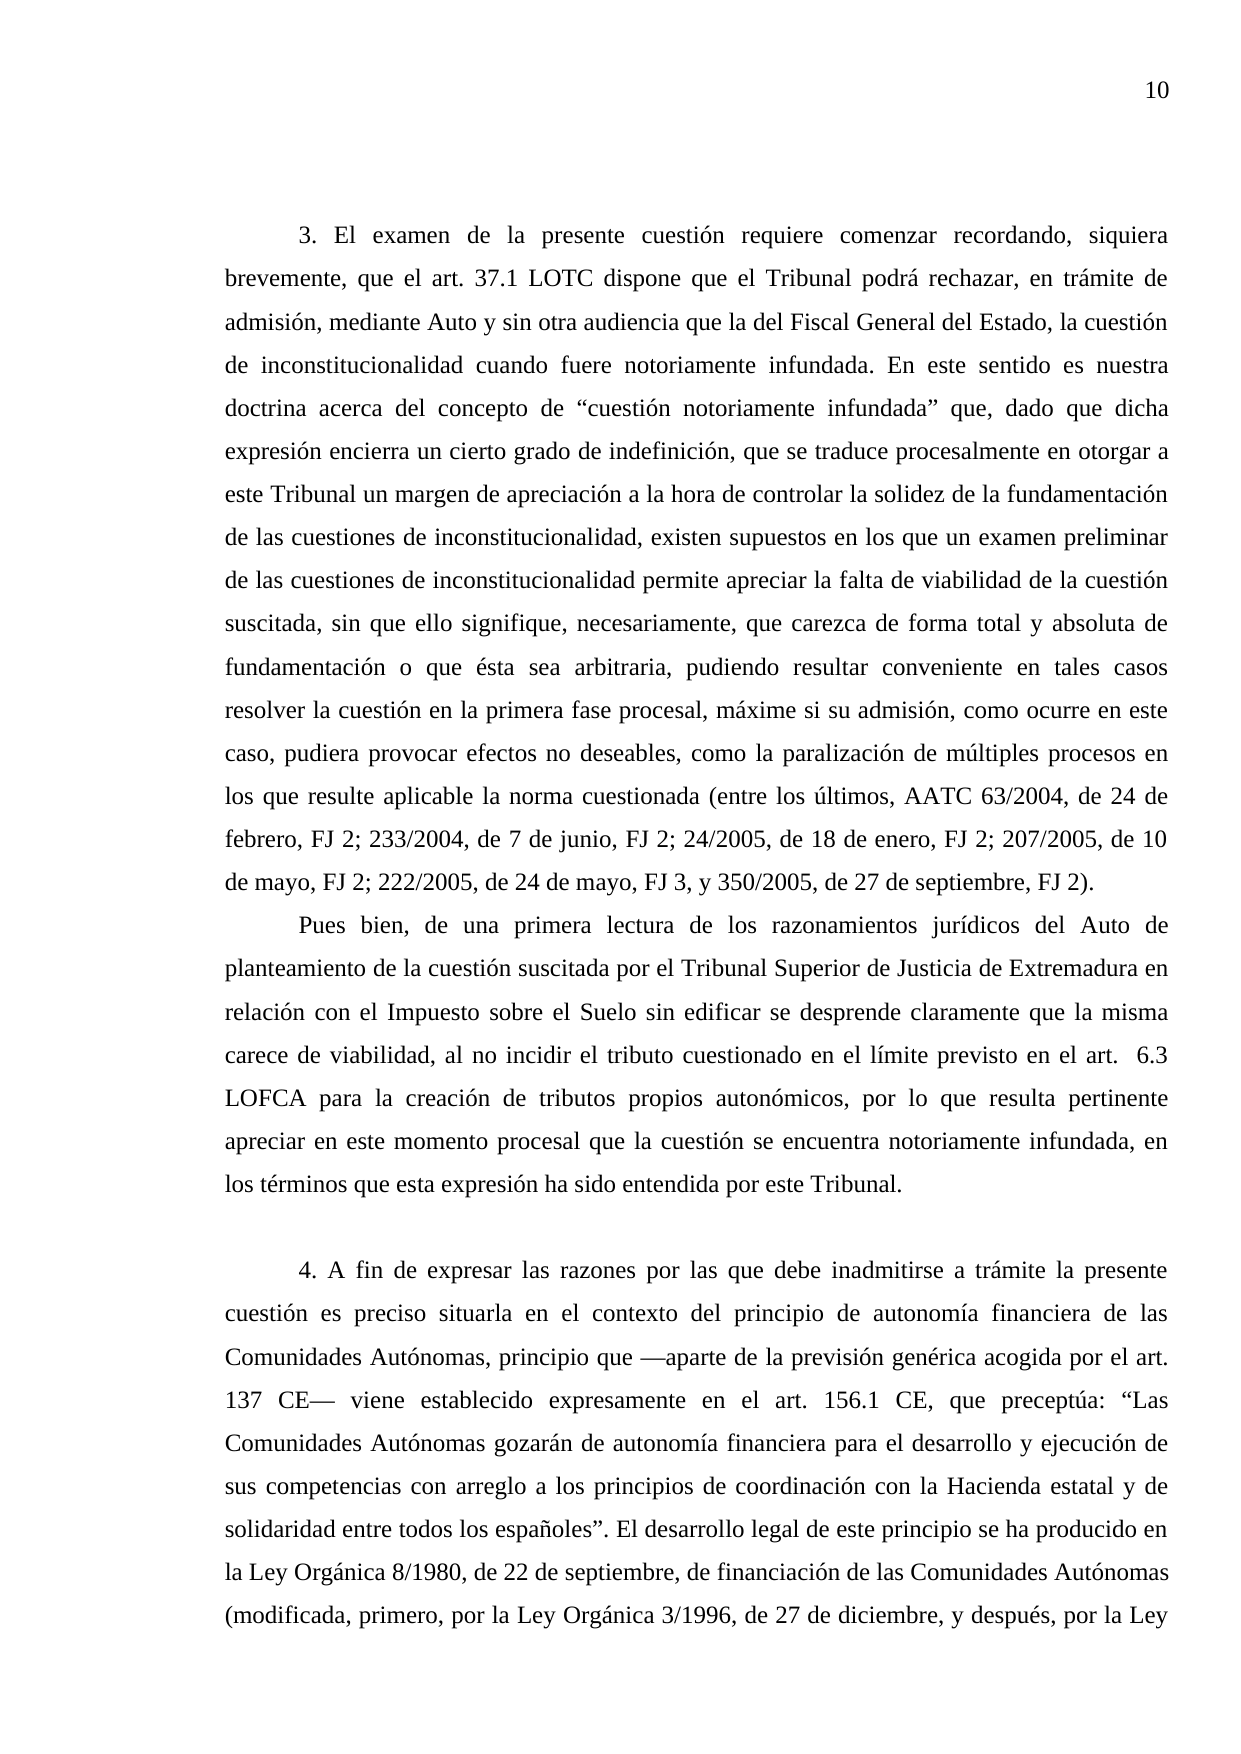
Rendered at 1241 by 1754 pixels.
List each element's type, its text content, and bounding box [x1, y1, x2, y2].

text Pues bien, de una primera lectura de los razonamientos jurídicos del Auto de planteamiento de la cuestión suscitada por el Tribunal Superior de Justicia de Extremadura en relación con el Impuesto sobre el Suelo sin edificar se desprende claramente que la misma carece de viabilidad, al no incidir el tributo cuestionado en el límite previsto en el art. 6.3 LOFCA para la creación de tributos propios autonómicos, por lo que resulta pertinente apreciar en este momento procesal que la cuestión se encuentra notoriamente infundada, en los términos que esta expresión ha sido entendida por este Tribunal. [224, 910, 1169, 1198]
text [224, 1255, 1169, 1629]
text 3. El examen de la presente cuestión requiere comenzar recordando, siquiera brevemente, que el art. 37.1 LOTC dispone que el Tribunal podrá rechazar, en trámite de admisión, mediante Auto y sin otra audiencia que la del Fiscal General del Estado, la cuestión de inconstitucionalidad cuando fuere notoriamente infundada. En este sentido es nuestra doctrina acerca del concepto de “cuestión notoriamente infundada” que, dado que dicha expresión encierra un cierto grado de indefinición, que se traduce procesalmente en otorgar a este Tribunal un margen de apreciación a la hora de controlar la solidez de la fundamentación de las cuestiones de inconstitucionalidad, existen supuestos en los que un examen preliminar de las cuestiones de inconstitucionalidad permite apreciar la falta de viabilidad de la cuestión suscitada, sin que ello signifique, necesariamente, que carezca de forma total y absoluta de fundamentación o que ésta sea arbitraria, pudiendo resultar conveniente en tales casos resolver la cuestión en la primera fase procesal, máxime si su admisión, como ocurre en este caso, pudiera provocar efectos no deseables, como la paralización de múltiples procesos en los que resulte aplicable la norma cuestionada (entre los últimos, AATC 63/2004, de 24 de febrero, FJ 2; 233/2004, de 7 de junio, FJ 2; 24/2005, de 18 de enero, FJ 2; 207/2005, de 10 de mayo, FJ 2; 222/2005, de 24 de mayo, FJ 3, y 350/2005, de 27 de septiembre, FJ 2). [224, 220, 1169, 896]
